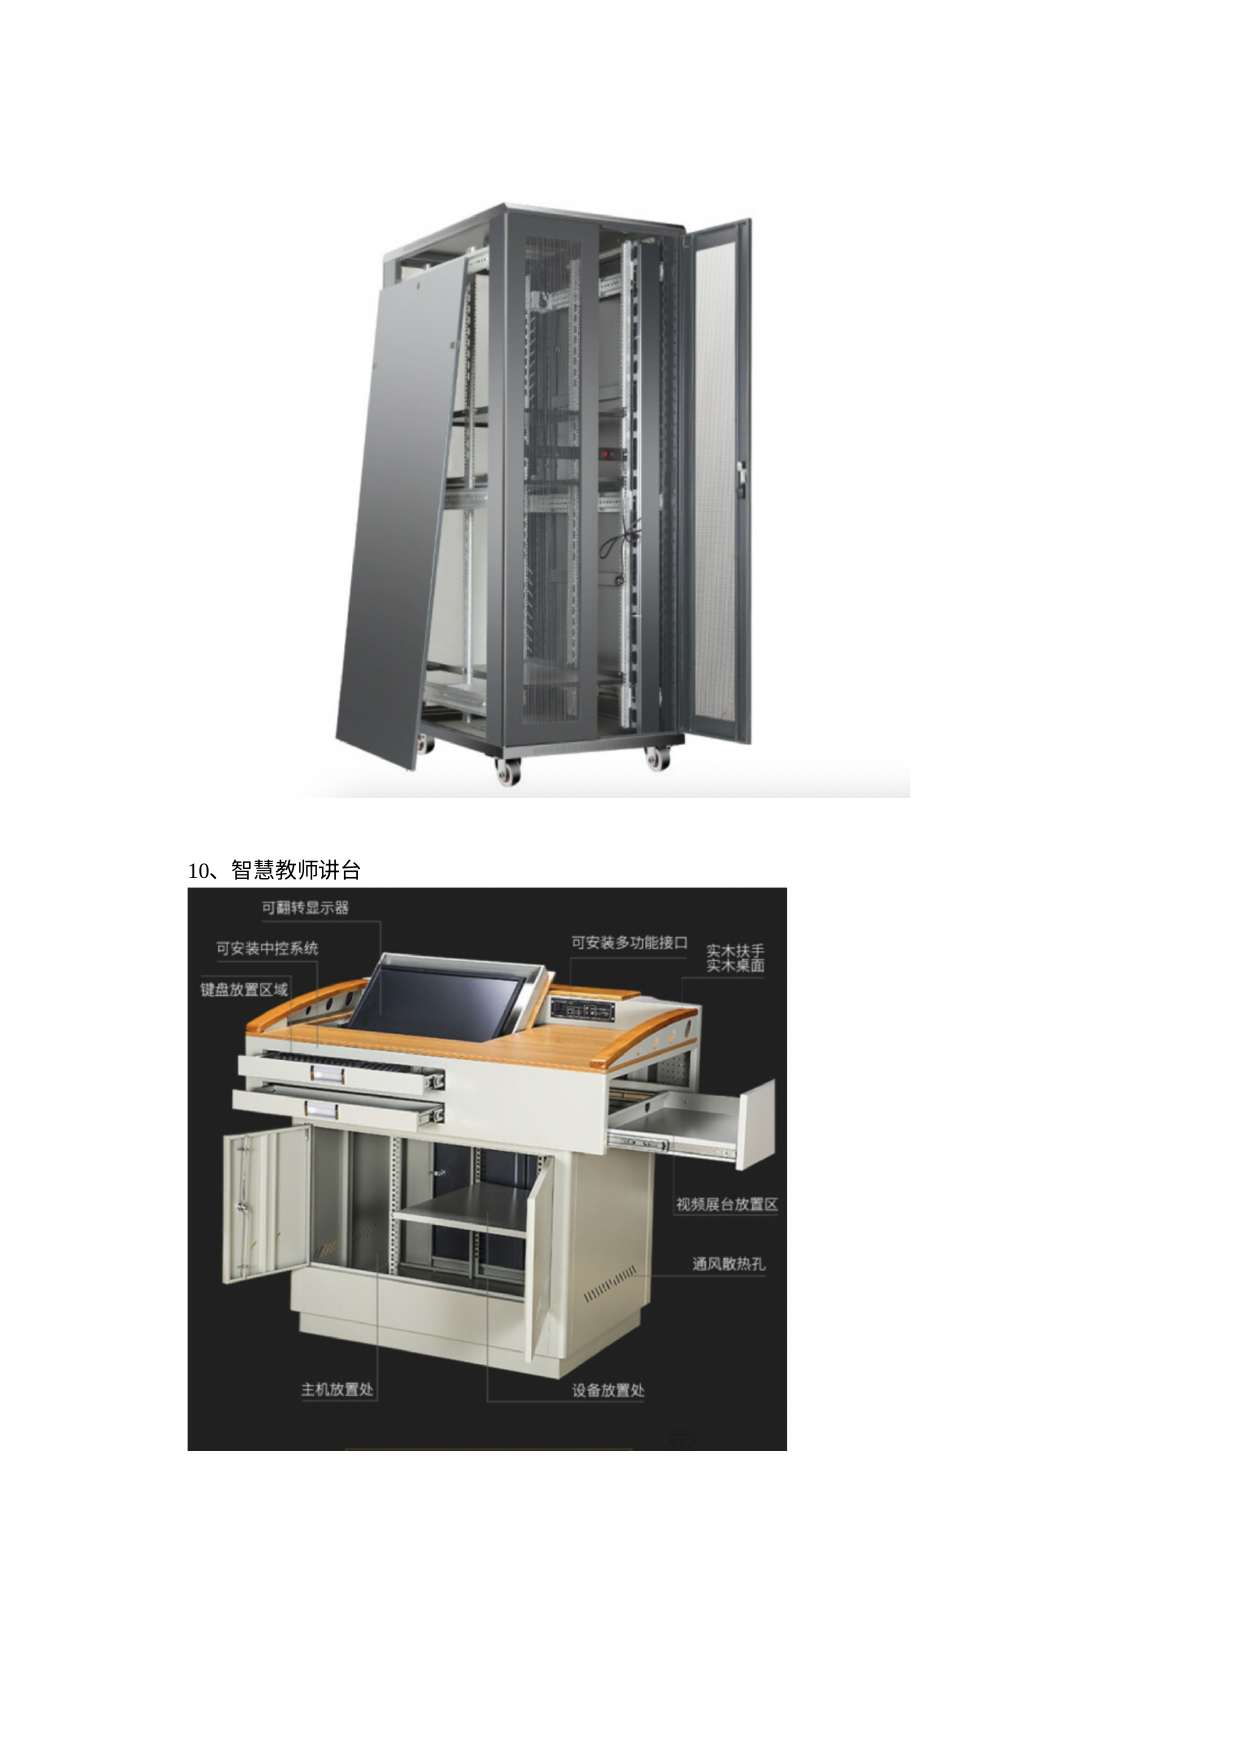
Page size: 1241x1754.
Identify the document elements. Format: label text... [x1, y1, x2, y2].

picture [187, 162, 911, 798]
picture [187, 885, 790, 1451]
text 10、智慧教师讲台 [187, 853, 1053, 886]
